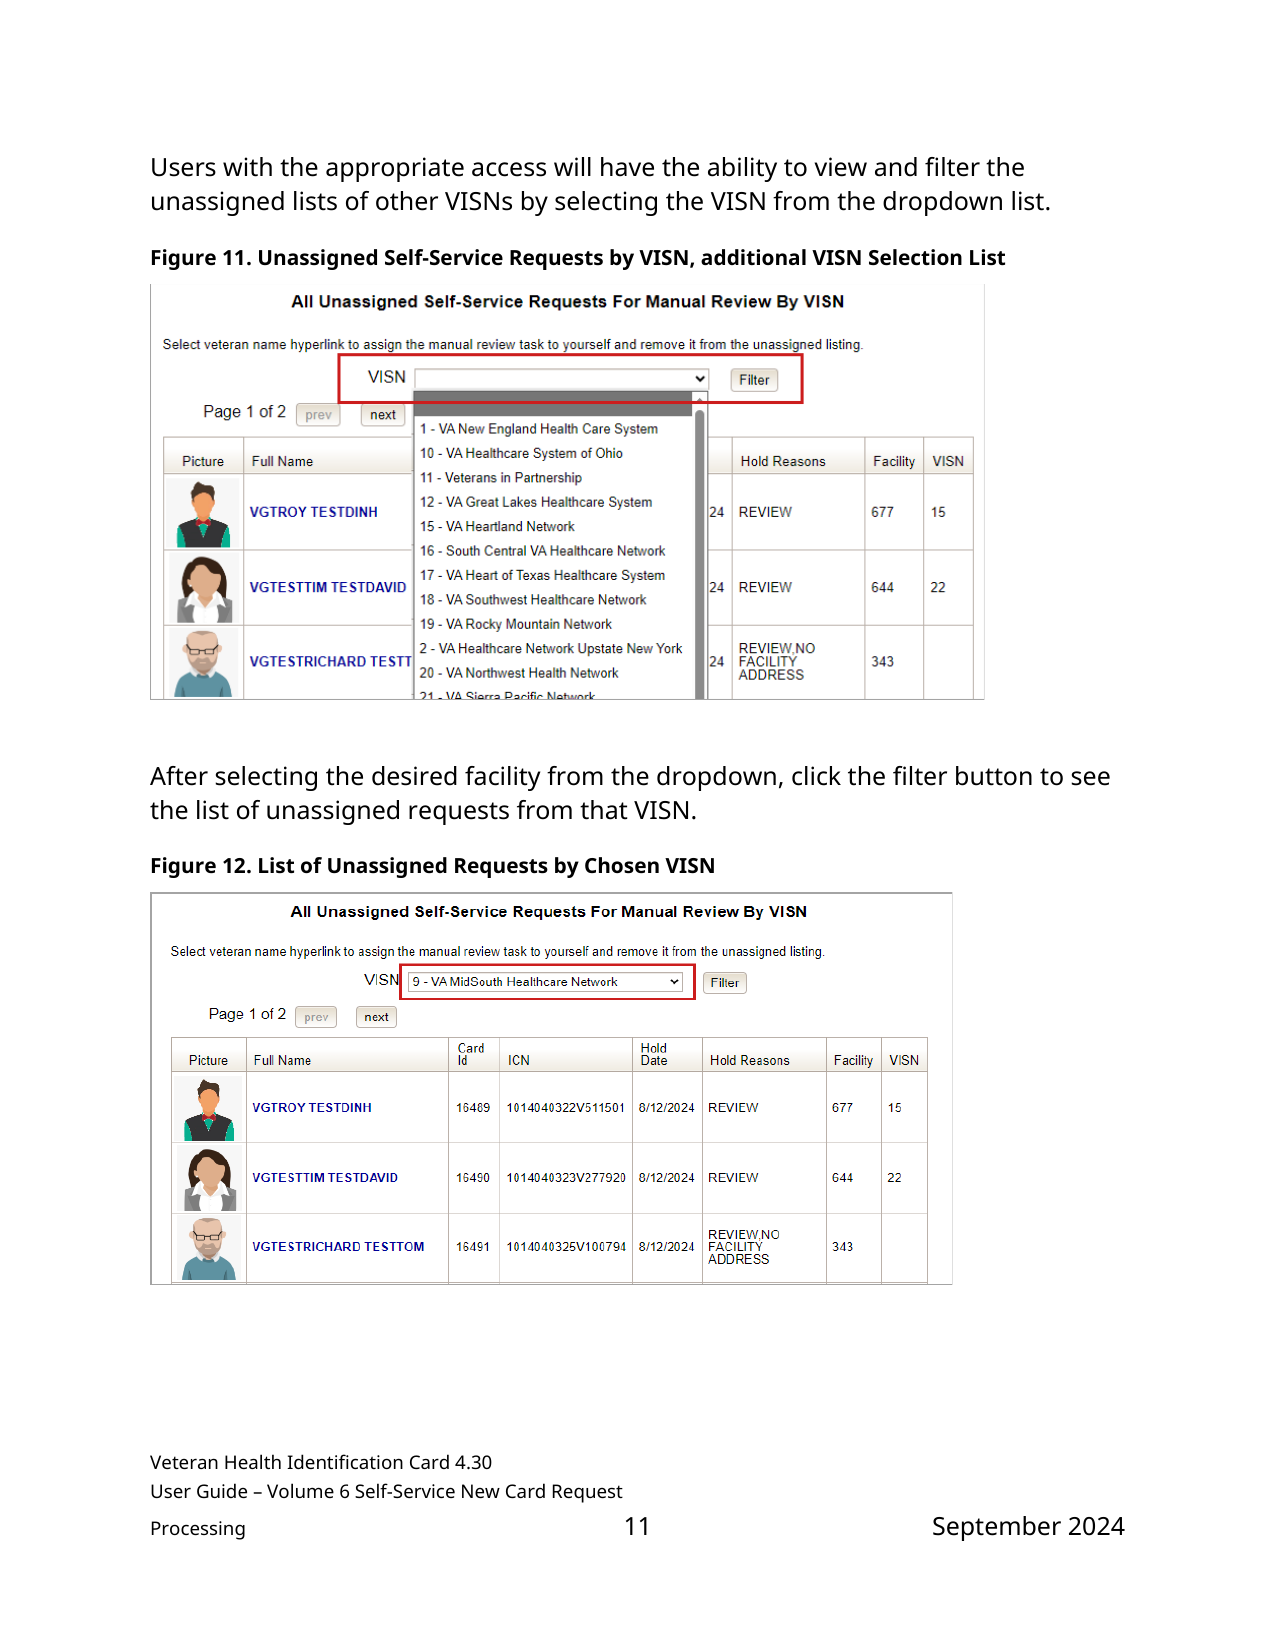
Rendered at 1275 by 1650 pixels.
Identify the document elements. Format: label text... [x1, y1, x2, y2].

text Figure 11. Unassigned Self-Service Requests by VISN, additional VISN Selection List [150, 243, 1125, 272]
text After selecting the desired facility from the dropdown, click the filter button to see the list of unassigned requests from that VISN. [150, 758, 1125, 826]
text Figure 12. List of Unassigned Requests by Chosen VISN [150, 851, 1125, 880]
text Users with the appropriate access will have the ability to view and filter the unassigned lists of other VISNs by selecting the VISN from the dropdown list. [150, 150, 1125, 218]
picture [150, 284, 985, 700]
picture [150, 892, 953, 1285]
